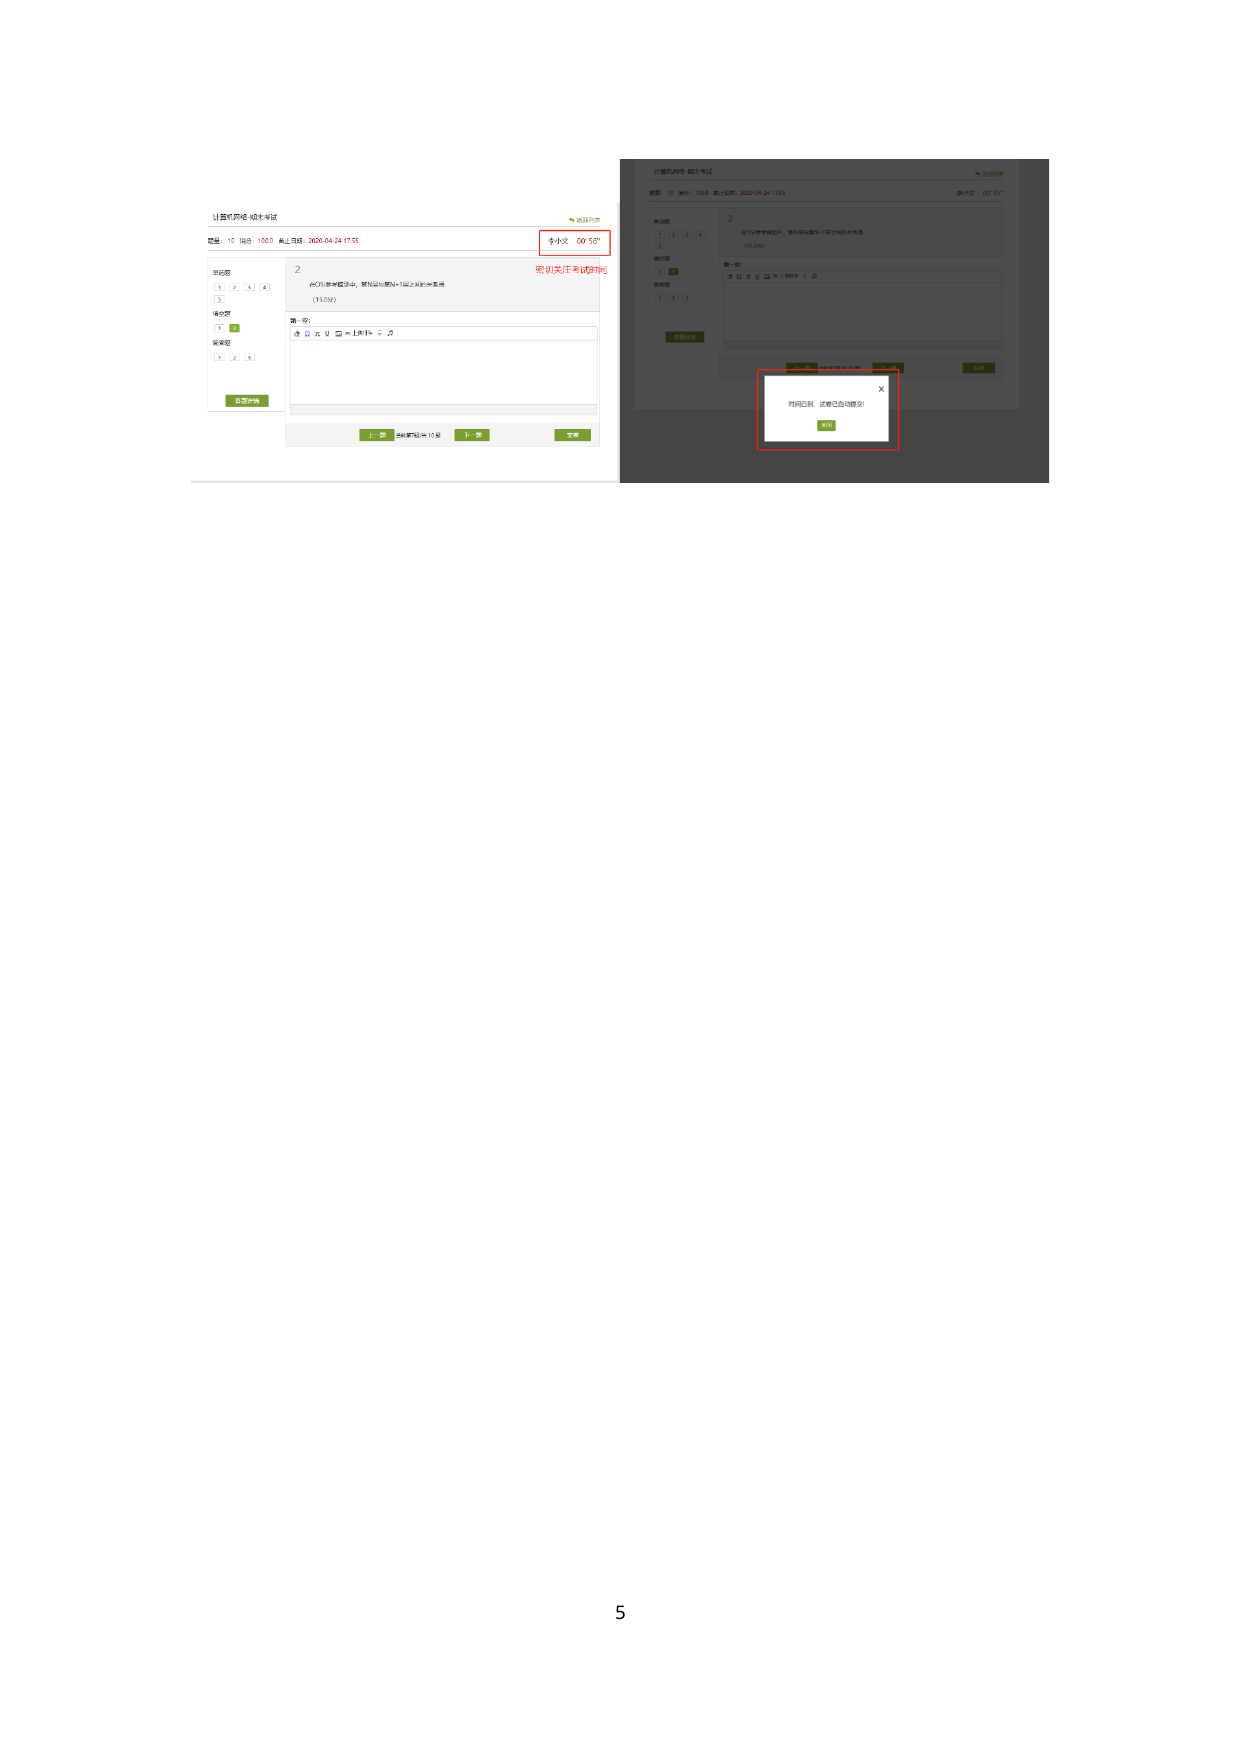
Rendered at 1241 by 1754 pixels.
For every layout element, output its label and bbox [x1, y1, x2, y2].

picture [191, 159, 1050, 483]
